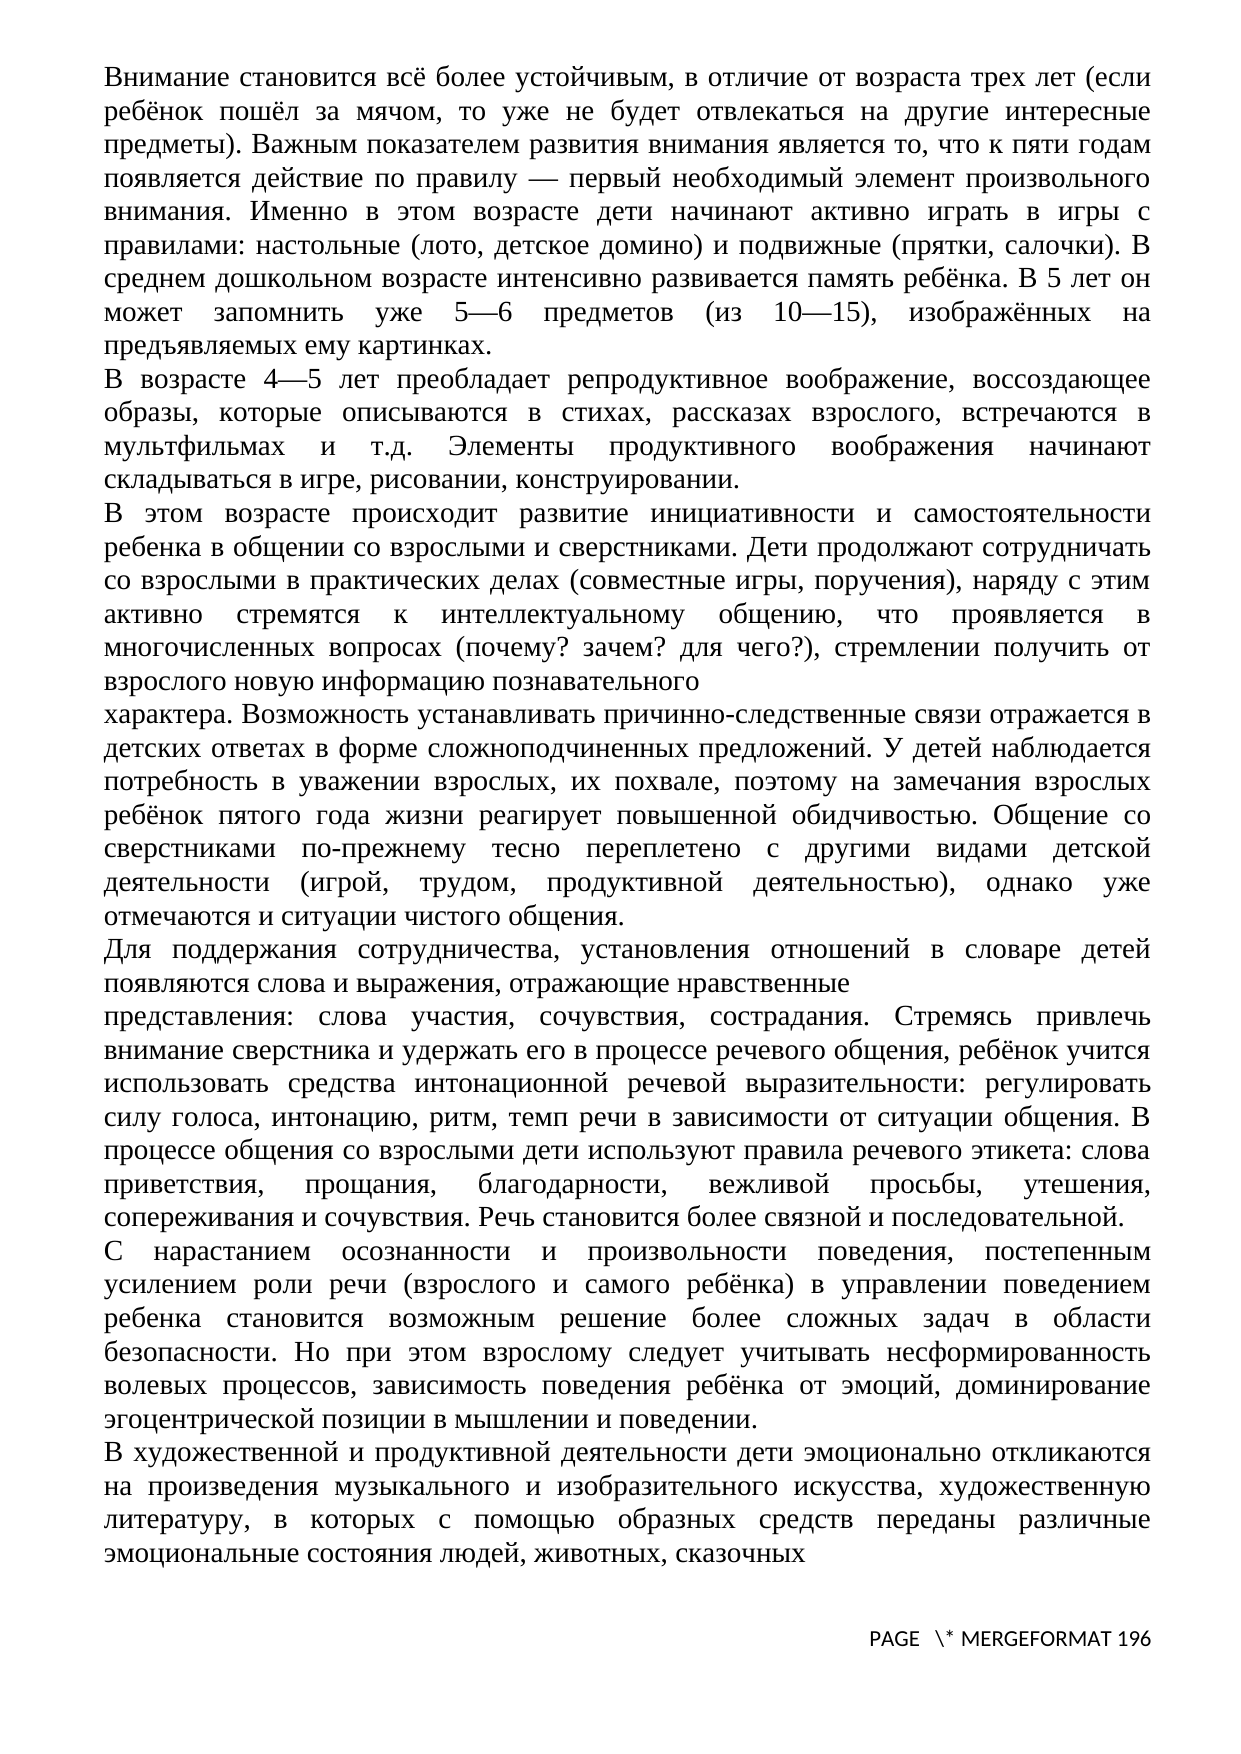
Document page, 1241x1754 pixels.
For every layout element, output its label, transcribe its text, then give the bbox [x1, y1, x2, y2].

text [103, 59, 1152, 361]
text В возрасте 4—5 лет преобладает репродуктивное воображение, воссоздающее образы, которые описываются в стихах, рассказах взрослого, встречаются в мультфильмах и т.д. Элементы продуктивного воображения начинают складываться в игре, рисовании, конструировании. [103, 361, 1152, 495]
text Для поддержания сотрудничества, установления отношений в словаре детей появляются слова и выражения, отражающие нравственные [103, 931, 1152, 998]
text характера. Возможность устанавливать причинно-следственные связи отражается в детских ответах в форме сложноподчиненных предложений. У детей наблюдается потребность в уважении взрослых, их похвале, поэтому на замечания взрослых ребёнок пятого года жизни реагирует повышенной обидчивостью. Общение со сверстниками по-прежнему тесно переплетено с другими видами детской деятельности (игрой, трудом, продуктивной деятельностью), однако уже отмечаются и ситуации чистого общения. [103, 696, 1152, 931]
text С нарастанием осознанности и произвольности поведения, постепенным усилением роли речи (взрослого и самого ребёнка) в управлении поведением ребенка становится возможным решение более сложных задач в области безопасности. Но при этом взрослому следует учитывать несформированность волевых процессов, зависимость поведения ребёнка от эмоций, доминирование эгоцентрической позиции в мышлении и поведении. [103, 1233, 1152, 1434]
text В этом возрасте происходит развитие инициативности и самостоятельности ребенка в общении со взрослыми и сверстниками. Дети продолжают сотрудничать со взрослыми в практических делах (совместные игры, поручения), наряду с этим активно стремятся к интеллектуальному общению, что проявляется в многочисленных вопросах (почему? зачем? для чего?), стремлении получить от взрослого новую информацию познавательного [103, 495, 1152, 696]
text В художественной и продуктивной деятельности дети эмоционально откликаются на произведения музыкального и изобразительного искусства, художественную литературу, в которых с помощью образных средств переданы различные эмоциональные состояния людей, животных, сказочных [103, 1434, 1152, 1568]
text представления: слова участия, сочувствия, сострадания. Стремясь привлечь внимание сверстника и удержать его в процессе речевого общения, ребёнок учится использовать средства интонационной речевой выразительности: регулировать силу голоса, интонацию, ритм, темп речи в зависимости от ситуации общения. В процессе общения со взрослыми дети используют правила речевого этикета: слова приветствия, прощания, благодарности, вежливой просьбы, утешения, сопереживания и сочувствия. Речь становится более связной и последовательной. [103, 998, 1152, 1233]
